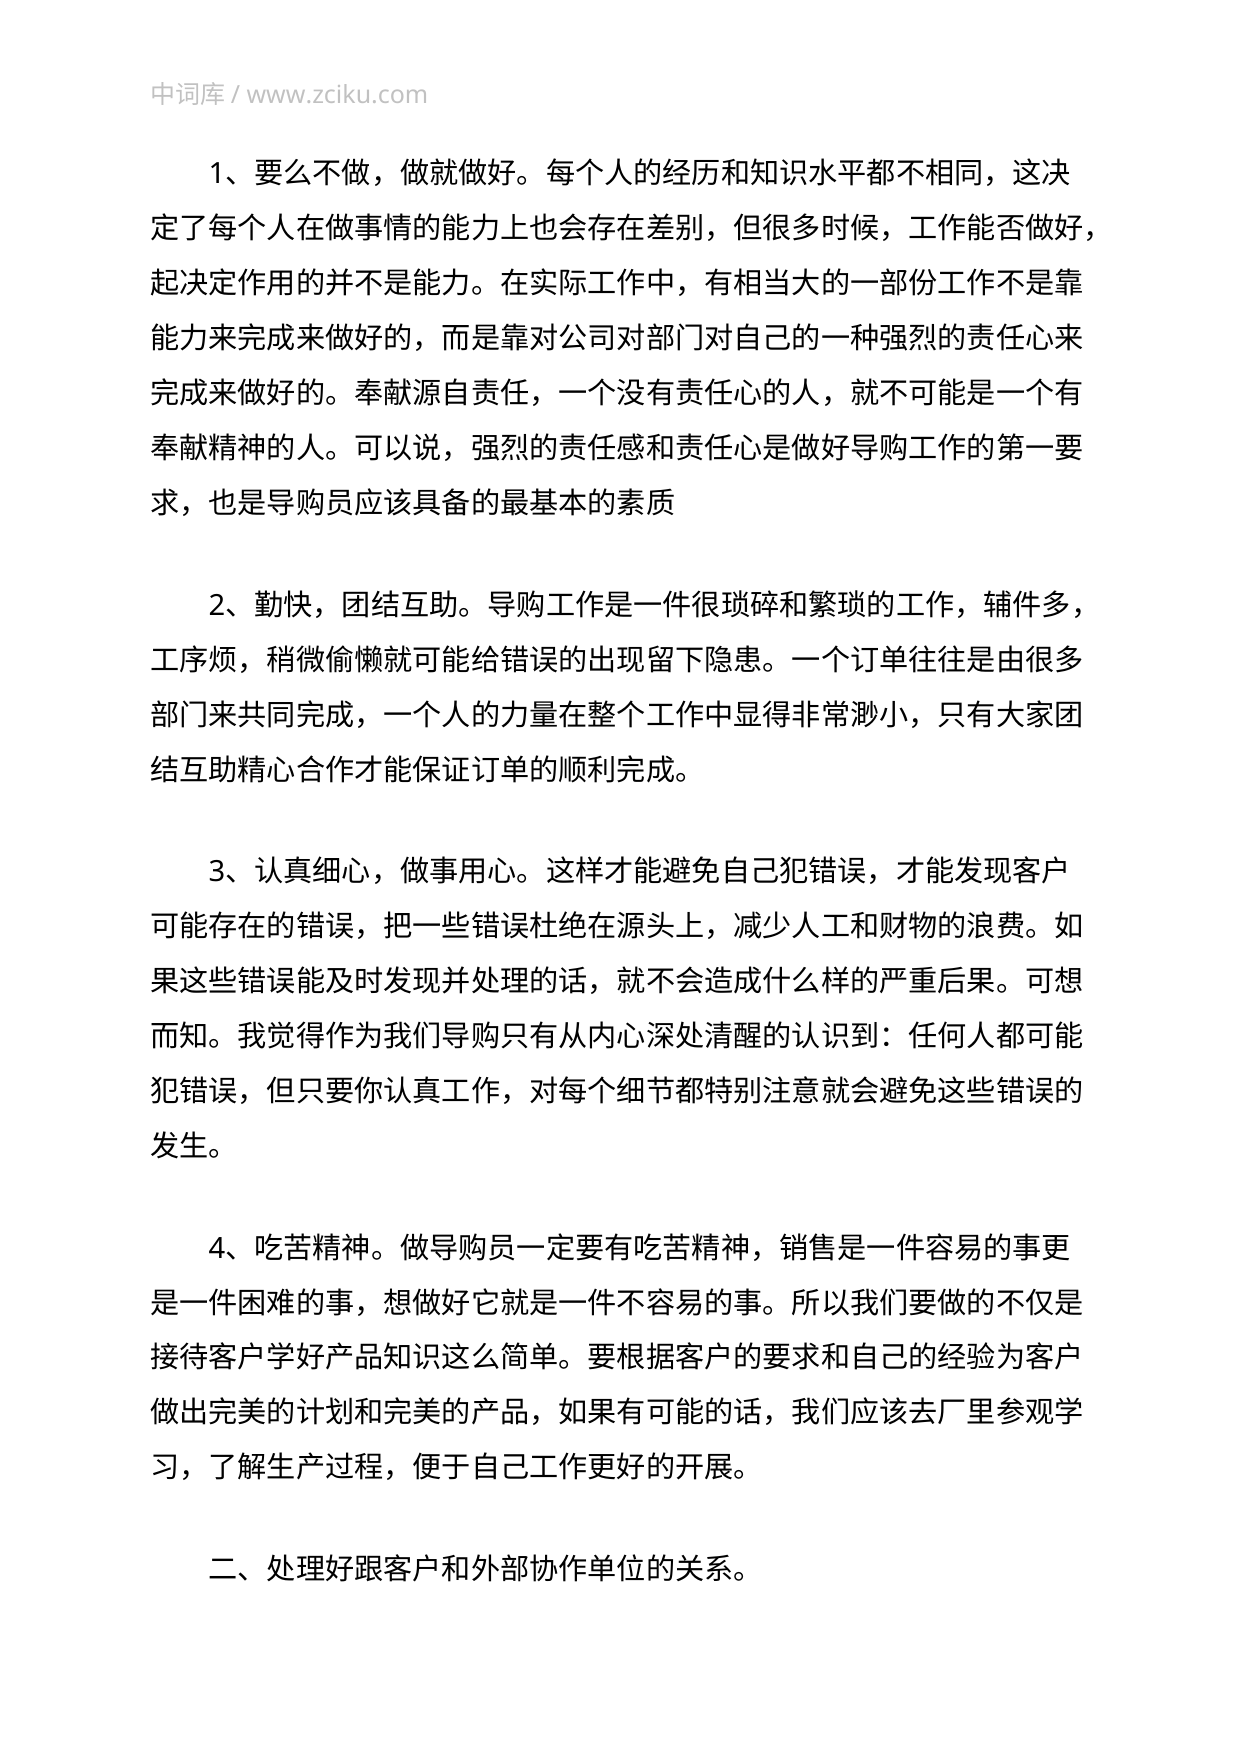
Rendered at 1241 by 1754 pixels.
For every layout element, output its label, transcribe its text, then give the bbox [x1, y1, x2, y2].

text 二、处理好跟客户和外部协作单位的关系。 [150, 1546, 1090, 1588]
text 3、认真细心，做事用心。这样才能避免自己犯错误，才能发现客户可能存在的错误，把一些错误杜绝在源头上，减少人工和财物的浪费。如果这些错误能及时发现并处理的话，就不会造成什么样的严重后果。可想而知。我觉得作为我们导购只有从内心深处清醒的认识到：任何人都可能犯错误，但只要你认真工作，对每个细节都特别注意就会避免这些错误的发生。 [150, 848, 1090, 1165]
text 1、要么不做，做就做好。每个人的经历和知识水平都不相同，这决定了每个人在做事情的能力上也会存在差别，但很多时候，工作能否做好，起决定作用的并不是能力。在实际工作中，有相当大的一部份工作不是靠能力来完成来做好的，而是靠对公司对部门对自己的一种强烈的责任心来完成来做好的。奉献源自责任，一个没有责任心的人，就不可能是一个有奉献精神的人。可以说，强烈的责任感和责任心是做好导购工作的第一要求，也是导购员应该具备的最基本的素质 [150, 150, 1090, 522]
text 4、吃苦精神。做导购员一定要有吃苦精神，销售是一件容易的事更是一件困难的事，想做好它就是一件不容易的事。所以我们要做的不仅是接待客户学好产品知识这么简单。要根据客户的要求和自己的经验为客户做出完美的计划和完美的产品，如果有可能的话，我们应该去厂里参观学习，了解生产过程，便于自己工作更好的开展。 [150, 1224, 1090, 1486]
text 2、勤快，团结互助。导购工作是一件很琐碎和繁琐的工作，辅件多，工序烦，稍微偷懒就可能给错误的出现留下隐患。一个订单往往是由很多部门来共同完成，一个人的力量在整个工作中显得非常渺小，只有大家团结互助精心合作才能保证订单的顺利完成。 [150, 581, 1090, 788]
